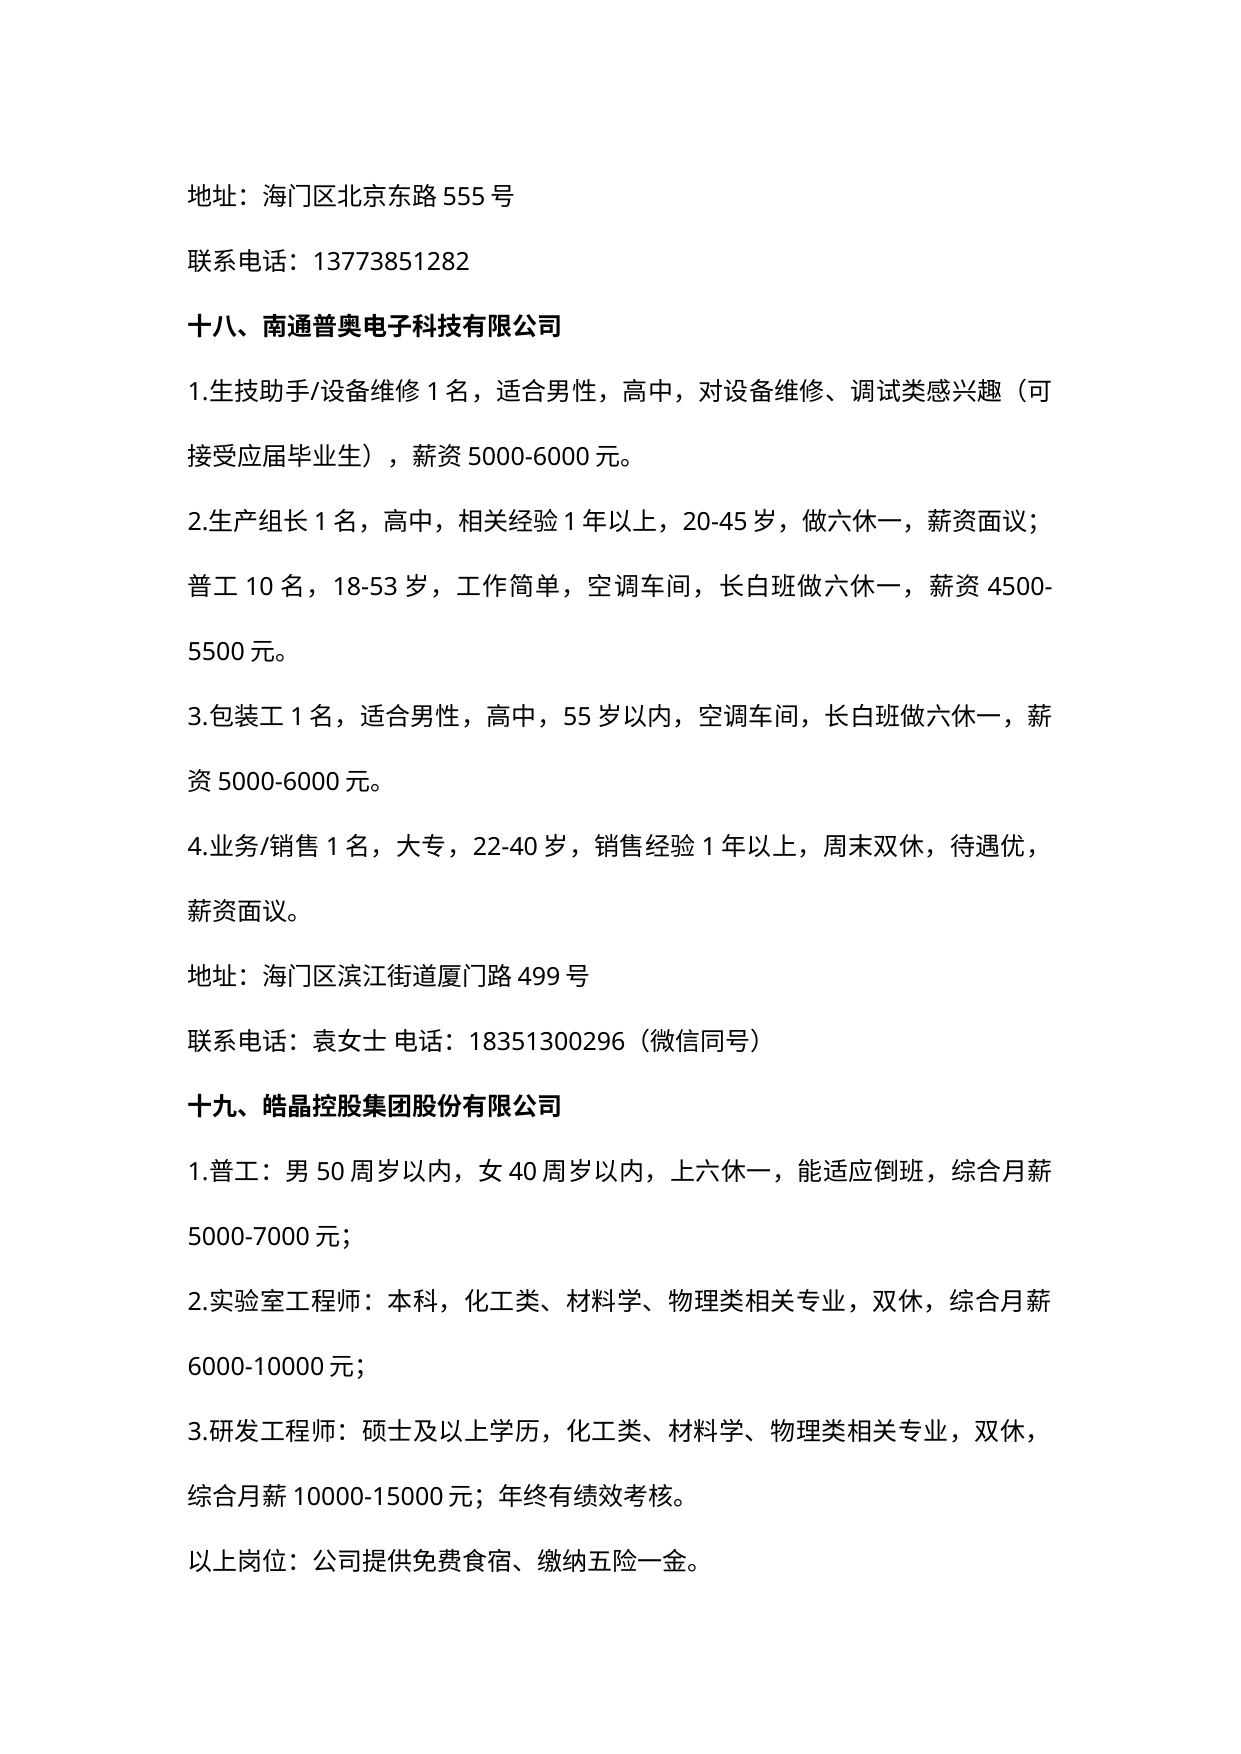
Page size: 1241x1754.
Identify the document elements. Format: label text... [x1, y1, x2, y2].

text 联系电话：13773851282 [187, 227, 1053, 292]
text 1.生技助手/设备维修1名，适合男性，高中，对设备维修、调试类感兴趣（可接受应届毕业生），薪资5000-6000元。 [187, 357, 1053, 487]
text 地址：海门区滨江街道厦门路499号 [187, 942, 1053, 1007]
text 2.实验室工程师：本科，化工类、材料学、物理类相关专业，双休，综合月薪6000-10000元； [187, 1267, 1053, 1397]
text 2.生产组长1名，高中，相关经验1年以上，20-45岁，做六休一，薪资面议；普工10名，18-53岁，工作简单，空调车间，长白班做六休一，薪资4500-5500元。 [187, 487, 1053, 682]
text 十九、皓晶控股集团股份有限公司 [187, 1072, 1053, 1137]
text 地址：海门区北京东路555号 [187, 162, 1053, 227]
text 3.包装工1名，适合男性，高中，55岁以内，空调车间，长白班做六休一，薪资5000-6000元。 [187, 682, 1053, 812]
text 联系电话：袁女士 电话：18351300296（微信同号） [187, 1007, 1053, 1072]
text 1.普工：男50周岁以内，女40周岁以内，上六休一，能适应倒班，综合月薪5000-7000元； [187, 1137, 1053, 1267]
text 十八、南通普奥电子科技有限公司 [187, 292, 1053, 357]
text 以上岗位：公司提供免费食宿、缴纳五险一金。 [187, 1527, 1053, 1592]
text 4.业务/销售1名，大专，22-40岁，销售经验1年以上，周末双休，待遇优，薪资面议。 [187, 812, 1053, 942]
text 3.研发工程师：硕士及以上学历，化工类、材料学、物理类相关专业，双休，综合月薪10000-15000元；年终有绩效考核。 [187, 1397, 1053, 1527]
